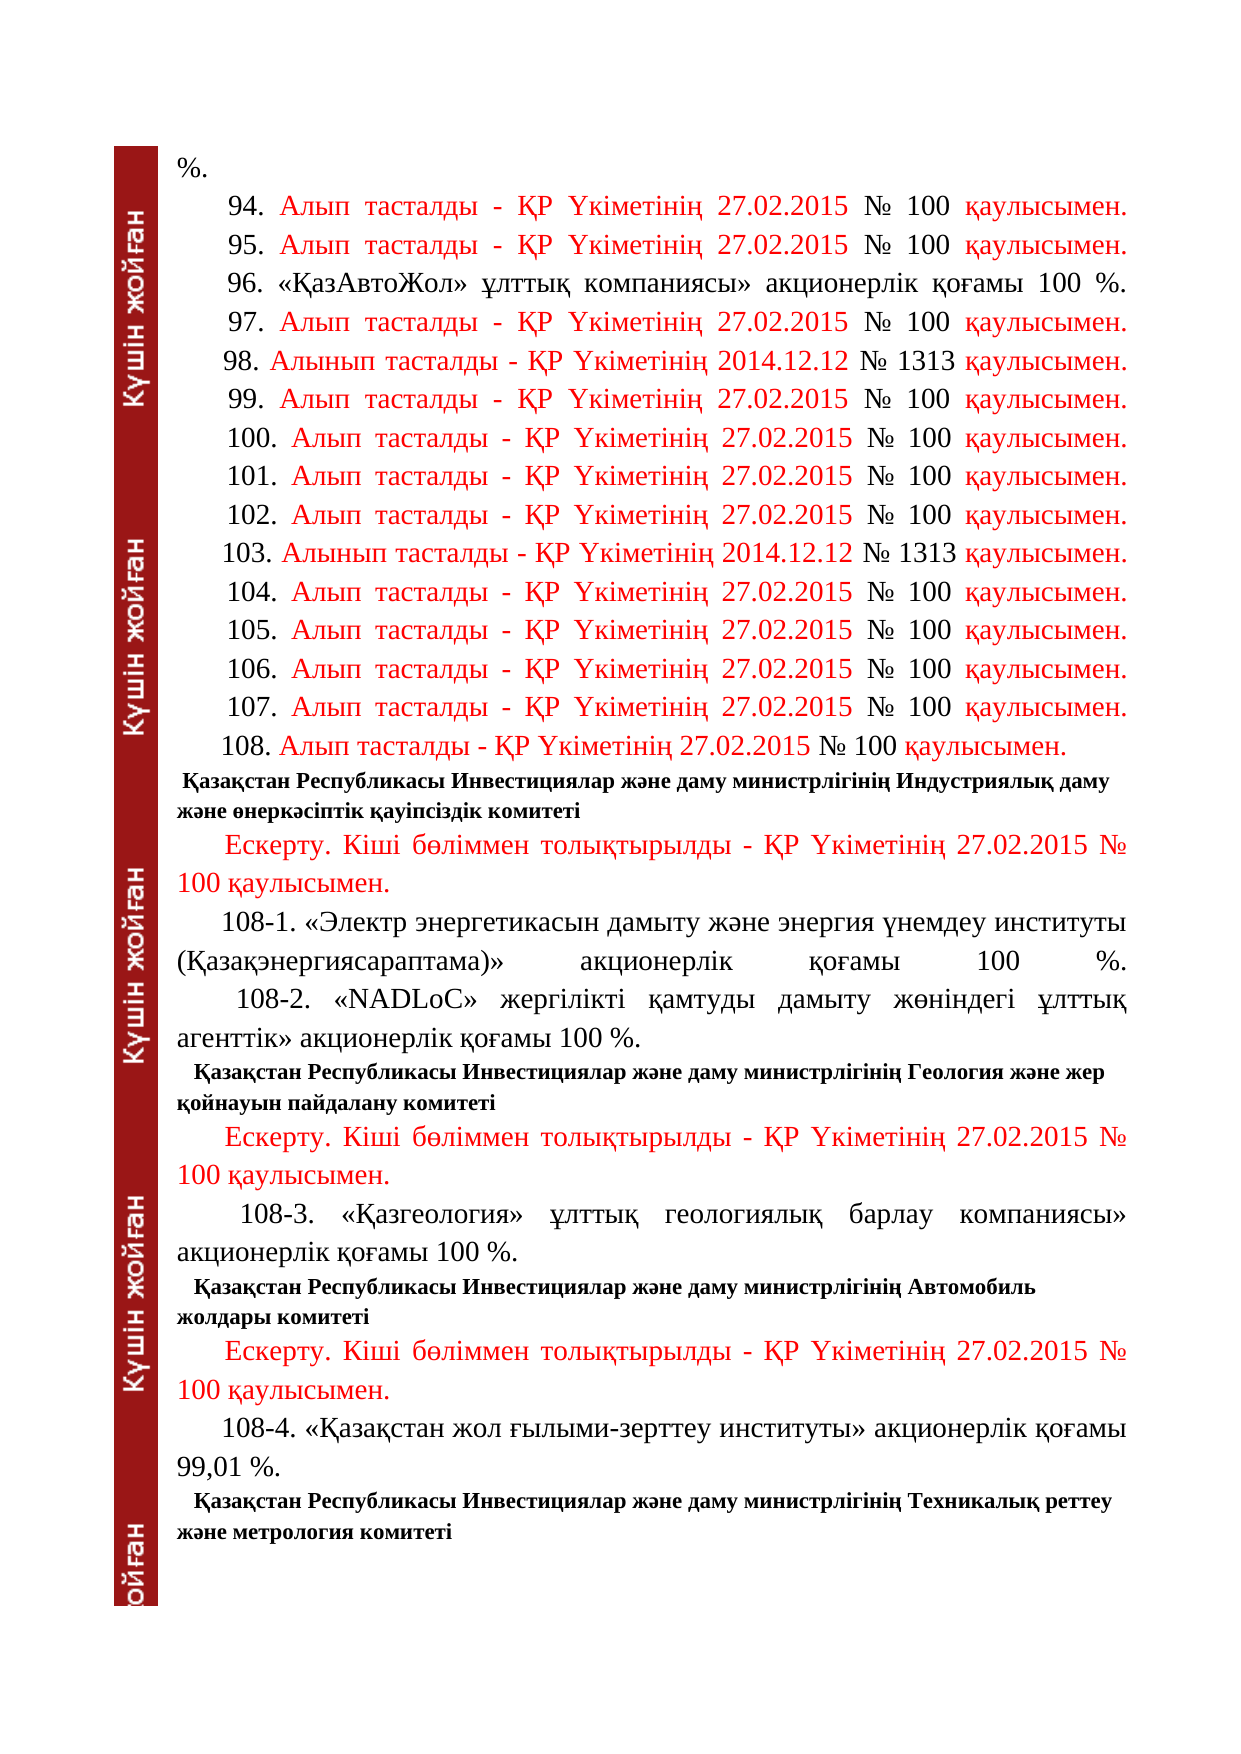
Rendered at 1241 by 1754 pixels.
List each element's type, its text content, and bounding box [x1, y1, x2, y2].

text Қазақстан Республикасы Инвестициялар және даму министрлігінің Геология және жер қойнауын пайдалану комитеті [112, 1058, 1128, 1115]
text Ескерту. Кіші бөліммен толықтырылды - ҚР Үкіметінің 27.02.2015 № 100 қаулысымен. [112, 1333, 1128, 1405]
picture [114, 762, 158, 767]
text Ескерту. Кіші бөліммен толықтырылды - ҚР Үкіметінің 27.02.2015 № 100 қаулысымен. [112, 1119, 1128, 1191]
picture [114, 1191, 158, 1196]
picture [114, 1329, 158, 1333]
picture [114, 1115, 158, 1119]
text Қазақстан Республикасы Инвестициялар және даму министрлігінің Автомобиль жолдары комитеті [112, 1273, 1128, 1329]
picture [114, 823, 158, 827]
text 108-1. «Электр энергетикасын дамыту және энергия үнемдеу институты (Қазақэнергиясараптама)» акционерлік қоғамы 100 %. 108-2. «NADLoC» жергілікті қамтуды дамыту жөніндегі ұлттық агенттік» акционерлік қоғамы 100 %. [112, 904, 1128, 1053]
picture [114, 1053, 158, 1058]
picture [114, 1405, 158, 1410]
text 108-4. «Қазақстан жол ғылыми-зерттеу институты» акционерлік қоғамы 99,01 %. [112, 1410, 1128, 1482]
text Қазақстан Республикасы Инвестициялар және даму министрлігінің Техникалық реттеу және метрология комитеті [112, 1487, 1128, 1544]
picture [114, 1268, 158, 1273]
picture [114, 146, 158, 150]
text Қазақстан Республикасы Инвестициялар және даму министрлігінің Индустриялық даму және өнеркәсіптік қауіпсіздік комитеті [112, 767, 1128, 823]
text Ескерту. Кіші бөліммен толықтырылды - ҚР Үкіметінің 27.02.2015 № 100 қаулысымен. [112, 827, 1128, 899]
text 108-3. «Қазгеология» ұлттық геологиялық барлау компаниясы» акционерлік қоғамы 100 %. [112, 1196, 1128, 1268]
picture [114, 1482, 158, 1487]
picture [114, 899, 158, 904]
picture [114, 1544, 158, 1606]
